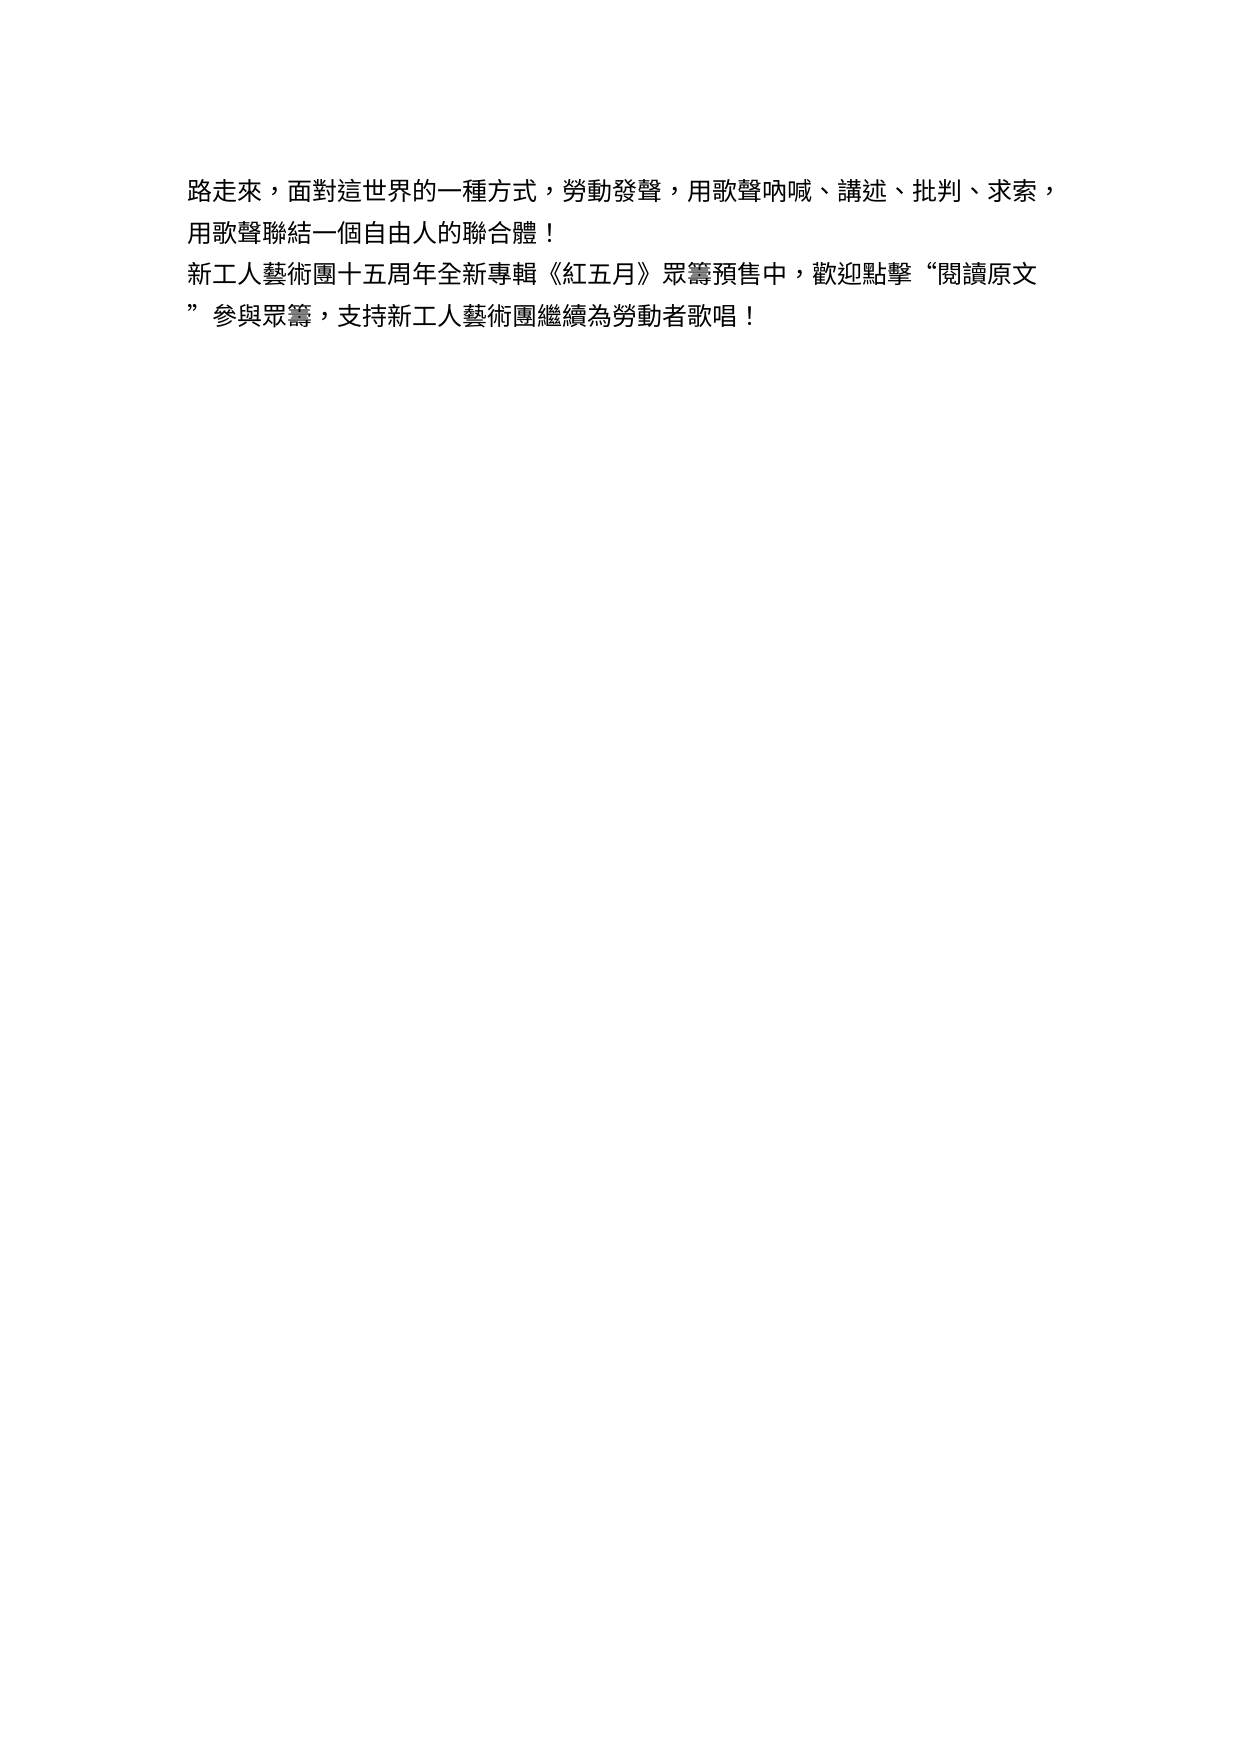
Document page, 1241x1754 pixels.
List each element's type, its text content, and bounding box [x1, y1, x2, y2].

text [187, 169, 1053, 252]
text 新工人藝術團十五周年全新專輯《紅五月》眾籌預售中，歡迎點擊“閱讀原文”參與眾籌，支持新工人藝術團繼續為勞動者歌唱！ [187, 252, 1053, 335]
